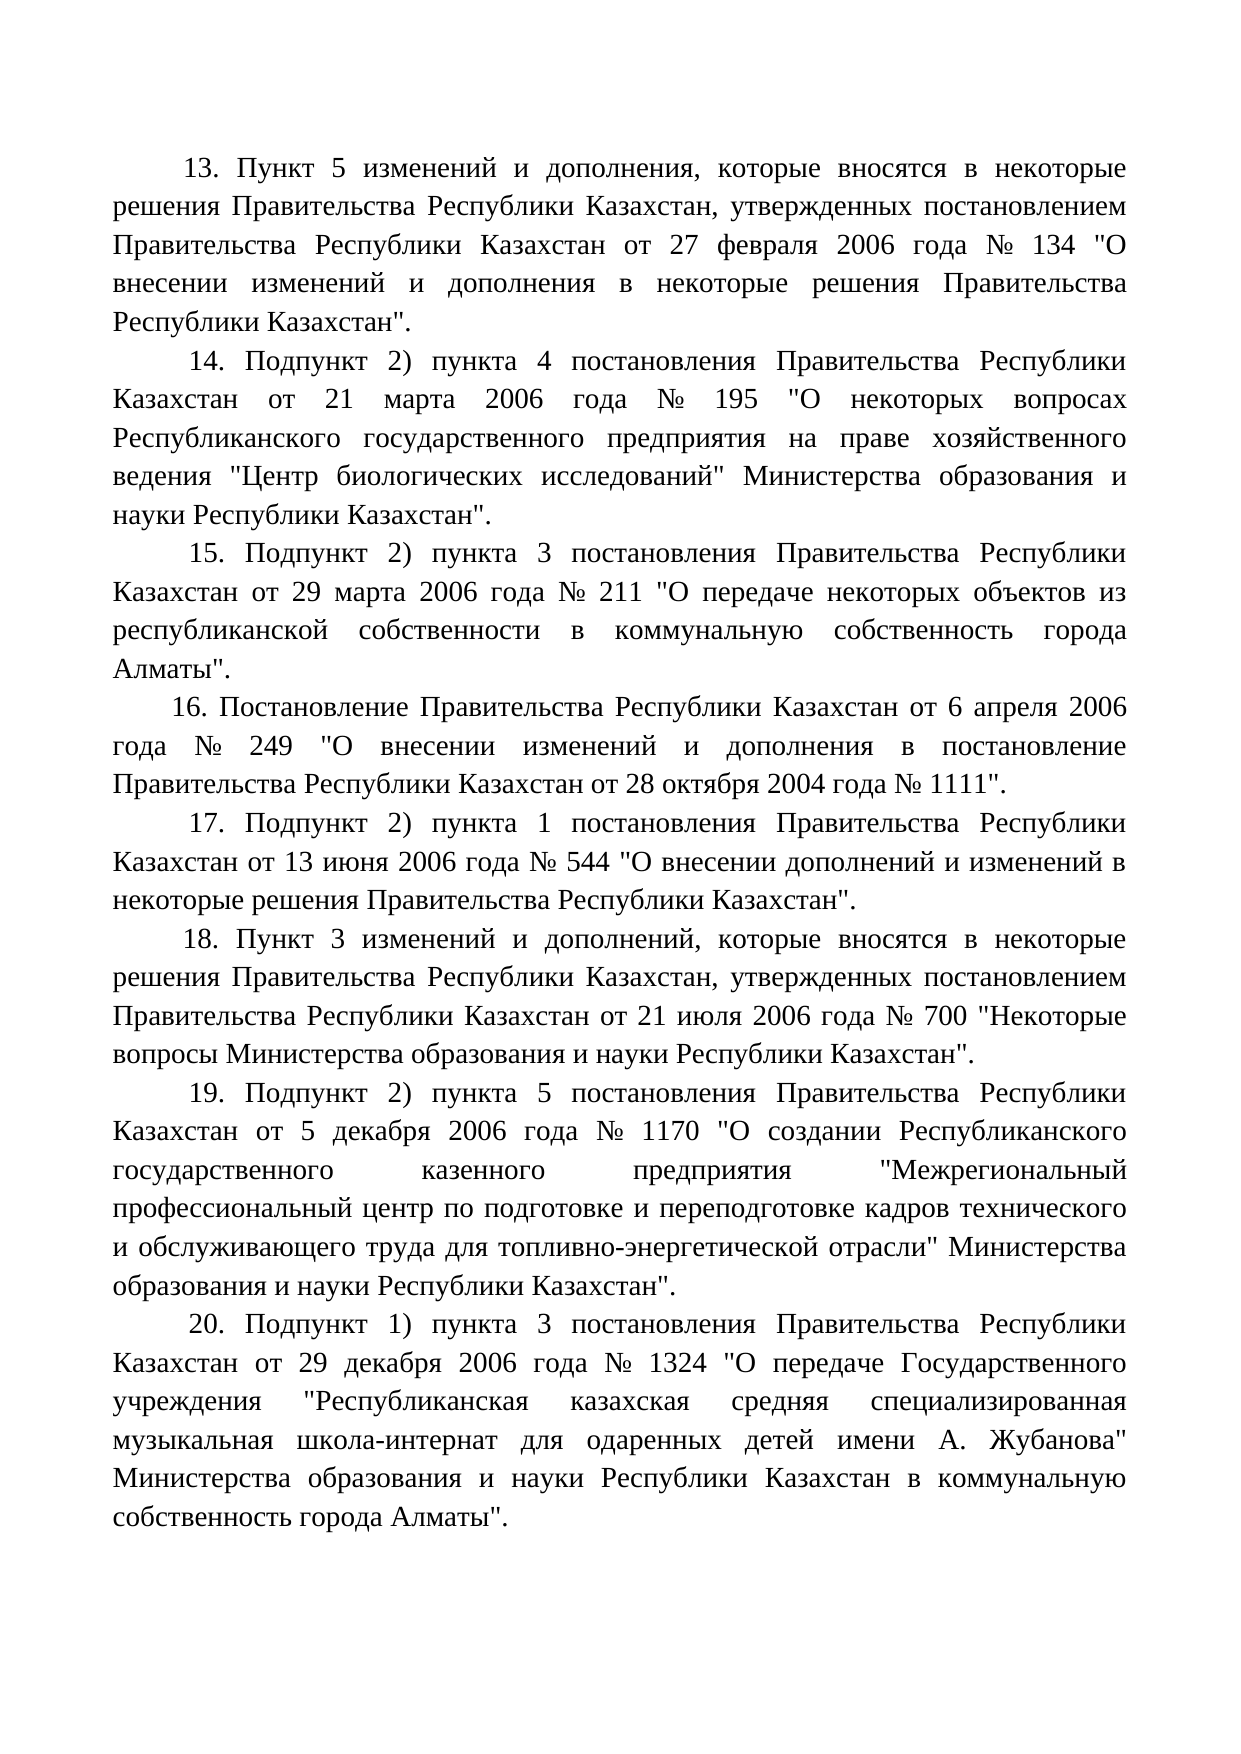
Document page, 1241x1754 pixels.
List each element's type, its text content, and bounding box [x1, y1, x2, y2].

text 14. Подпункт 2) пункта 4 постановления Правительства Республики Казахстан от 21 марта 2006 года № 195 "О некоторых вопросах Республиканского государственного предприятия на праве хозяйственного ведения "Центр биологических исследований" Министерства образования и науки Республики Казахстан". [112, 343, 1128, 530]
text 17. Подпункт 2) пункта 1 постановления Правительства Республики Казахстан от 13 июня 2006 года № 544 "О внесении дополнений и изменений в некоторые решения Правительства Республики Казахстан". [112, 805, 1128, 916]
text 15. Подпункт 2) пункта 3 постановления Правительства Республики Казахстан от 29 марта 2006 года № 211 "О передаче некоторых объектов из республиканской собственности в коммунальную собственность города Алматы". [112, 535, 1128, 684]
text 20. Подпункт 1) пункта 3 постановления Правительства Республики Казахстан от 29 декабря 2006 года № 1324 "О передаче Государственного учреждения "Республиканская казахская средняя специализированная музыкальная школа-интернат для одаренных детей имени А. Жубанова" Министерства образования и науки Республики Казахстан в коммунальную собственность города Алматы". [112, 1306, 1128, 1532]
text 13. Пункт 5 изменений и дополнения, которые вносятся в некоторые решения Правительства Республики Казахстан, утвержденных постановлением Правительства Республики Казахстан от 27 февраля 2006 года № 134 "О внесении изменений и дополнения в некоторые решения Правительства Республики Казахстан". [112, 150, 1128, 338]
text 19. Подпункт 2) пункта 5 постановления Правительства Республики Казахстан от 5 декабря 2006 года № 1170 "О создании Республиканского государственного казенного предприятия "Межрегиональный профессиональный центр по подготовке и переподготовке кадров технического и обслуживающего труда для топливно-энергетической отрасли" Министерства образования и науки Республики Казахстан". [112, 1075, 1128, 1301]
text 16. Постановление Правительства Республики Казахстан от 6 апреля 2006 года № 249 "О внесении изменений и дополнения в постановление Правительства Республики Казахстан от 28 октября 2004 года № 1111". [112, 689, 1128, 800]
text 18. Пункт 3 изменений и дополнений, которые вносятся в некоторые решения Правительства Республики Казахстан, утвержденных постановлением Правительства Республики Казахстан от 21 июля 2006 года № 700 "Некоторые вопросы Министерства образования и науки Республики Казахстан". [112, 921, 1128, 1070]
